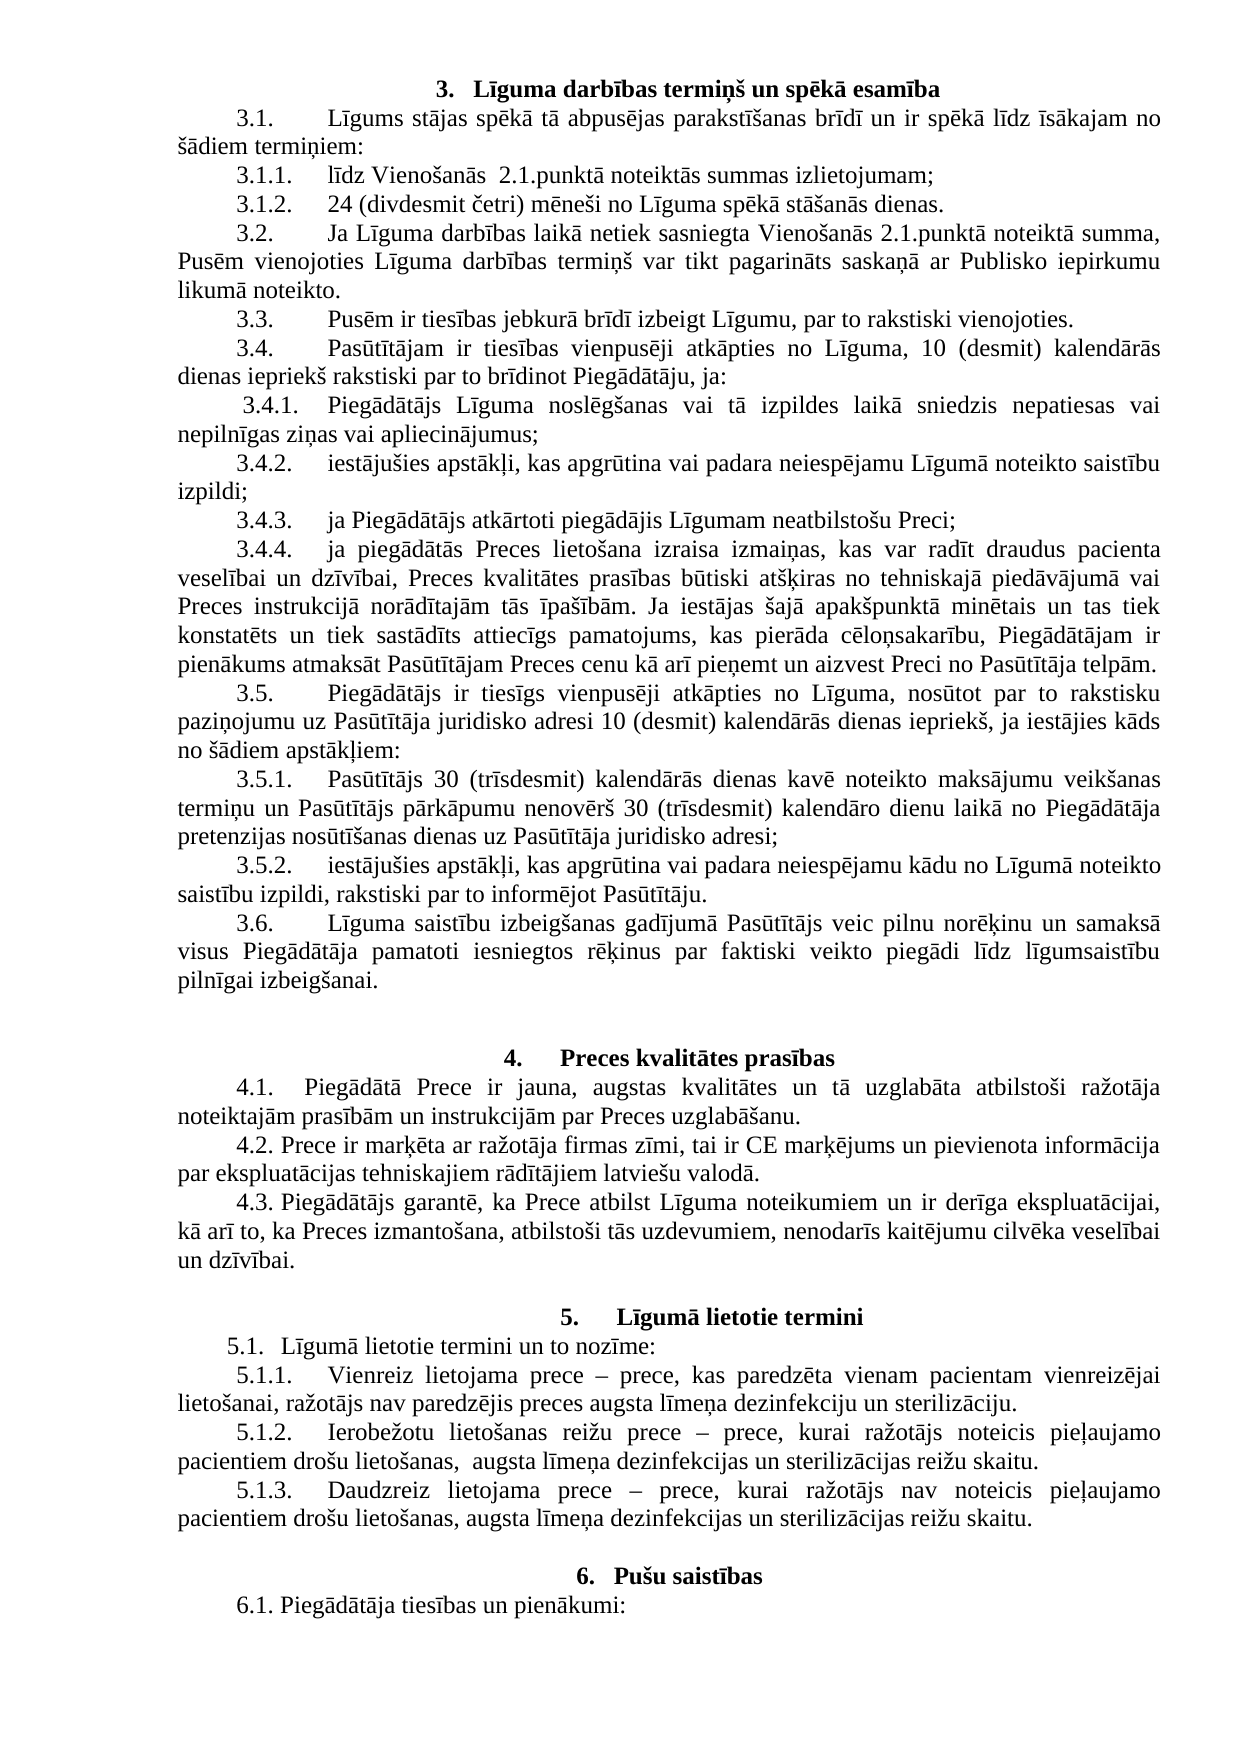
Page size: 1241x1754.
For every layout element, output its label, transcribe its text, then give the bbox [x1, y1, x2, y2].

text 3.4.3. ja Piegādātājs atkārtoti piegādājis Līgumam neatbilstošu Preci; [177, 505, 1161, 534]
list Pušu saistības [177, 1561, 1161, 1590]
text 3.4.1. Piegādātājs Līguma noslēgšanas vai tā izpildes laikā sniedzis nepatiesas vai nepilnīgas ziņas vai apliecinājumus; [177, 390, 1161, 448]
text 3.6. Līguma saistību izbeigšanas gadījumā Pasūtītājs veic pilnu norēķinu un samaksā visus Piegādātāja pamatoti iesniegtos rēķinus par faktiski veikto piegādi līdz līgumsaistību pilnīgai izbeigšanai. [177, 908, 1161, 994]
list Līguma darbības termiņš un spēkā esamība [215, 74, 1161, 103]
text 4.1. Piegādātā Prece ir jauna, augstas kvalitātes un tā uzglabāta atbilstoši ražotāja noteiktajām prasībām un instrukcijām par Preces uzglabāšanu. [177, 1072, 1161, 1130]
text 3.1.2. 24 (divdesmit četri) mēneši no Līguma spēkā stāšanās dienas. [177, 189, 1161, 218]
text 4.3. Piegādātājs garantē, ka Prece atbilst Līguma noteikumiem un ir derīga ekspluatācijai, kā arī to, ka Preces izmantošana, atbilstoši tās uzdevumiem, nenodarīs kaitējumu cilvēka veselībai un dzīvībai. [177, 1187, 1161, 1273]
text 3.3. Pusēm ir tiesības jebkurā brīdī izbeigt Līgumu, par to rakstiski vienojoties. [177, 304, 1161, 333]
list Līgumā lietotie termini [177, 1302, 1240, 1331]
text 6.1. Piegādātāja tiesības un pienākumi: [236, 1590, 1161, 1618]
list Daudzreiz lietojama prece – prece, kurai ražotājs nav noteicis pieļaujamo pacientiem drošu lietošanas, augsta līmeņa dezinfekcijas un sterilizācijas reižu skaitu. [177, 1475, 1161, 1532]
text 3.4.4. ja piegādātās Preces lietošana izraisa izmaiņas, kas var radīt draudus pacienta veselībai un dzīvībai, Preces kvalitātes prasības būtiski atšķiras no tehniskajā piedāvājumā vai Preces instrukcijā norādītajām tās īpašībām. Ja iestājas šajā apakšpunktā minētais un tas tiek konstatēts un tiek sastādīts attiecīgs pamatojums, kas pierāda cēloņsakarību, Piegādātājam ir pienākums atmaksāt Pasūtītājam Preces cenu kā arī pieņemt un aizvest Preci no Pasūtītāja telpām. [177, 534, 1161, 678]
text 3.1.1. līdz Vienošanās 2.1.punktā noteiktās summas izlietojumam; [177, 160, 1161, 189]
text 3.5. Piegādātājs ir tiesīgs vienpusēji atkāpties no Līguma, nosūtot par to rakstisku paziņojumu uz Pasūtītāja juridisko adresi 10 (desmit) kalendārās dienas iepriekš, ja iestājies kāds no šādiem apstākļiem: [177, 678, 1161, 764]
text 4.2. Prece ir marķēta ar ražotāja firmas zīmi, tai ir CE marķējums un pievienota informācija par ekspluatācijas tehniskajiem rādītājiem latviešu valodā. [177, 1130, 1161, 1187]
list Vienreiz lietojama prece – prece, kas paredzēta vienam pacientam vienreizējai lietošanai, ražotājs nav paredzējis preces augsta līmeņa dezinfekciju un sterilizāciju. [177, 1360, 1161, 1417]
list Preces kvalitātes prasības [177, 1043, 1161, 1072]
text 3.4.2. iestājušies apstākļi, kas apgrūtina vai padara neiespējamu Līgumā noteikto saistību izpildi; [177, 448, 1161, 505]
list Līgumā lietotie termini un to nozīme: [227, 1331, 1162, 1360]
text 3.5.1. Pasūtītājs 30 (trīsdesmit) kalendārās dienas kavē noteikto maksājumu veikšanas termiņu un Pasūtītājs pārkāpumu nenovērš 30 (trīsdesmit) kalendāro dienu laikā no Piegādātāja pretenzijas nosūtīšanas dienas uz Pasūtītāja juridisko adresi; [177, 764, 1161, 850]
list Ierobežotu lietošanas reižu prece – prece, kurai ražotājs noteicis pieļaujamo pacientiem drošu lietošanas, augsta līmeņa dezinfekcijas un sterilizācijas reižu skaitu. [177, 1417, 1161, 1475]
text 3.2. Ja Līguma darbības laikā netiek sasniegta Vienošanās 2.1.punktā noteiktā summa, Pusēm vienojoties Līguma darbības termiņš var tikt pagarināts saskaņā ar Publisko iepirkumu likumā noteikto. [177, 218, 1161, 304]
text 3.4. Pasūtītājam ir tiesības vienpusēji atkāpties no Līguma, 10 (desmit) kalendārās dienas iepriekš rakstiski par to brīdinot Piegādātāju, ja: [177, 333, 1161, 390]
list Līgums stājas spēkā tā abpusējas parakstīšanas brīdī un ir spēkā līdz īsākajam no šādiem termiņiem: [177, 103, 1161, 160]
text 3.5.2. iestājušies apstākļi, kas apgrūtina vai padara neiespējamu kādu no Līgumā noteikto saistību izpildi, rakstiski par to informējot Pasūtītāju. [177, 850, 1161, 908]
